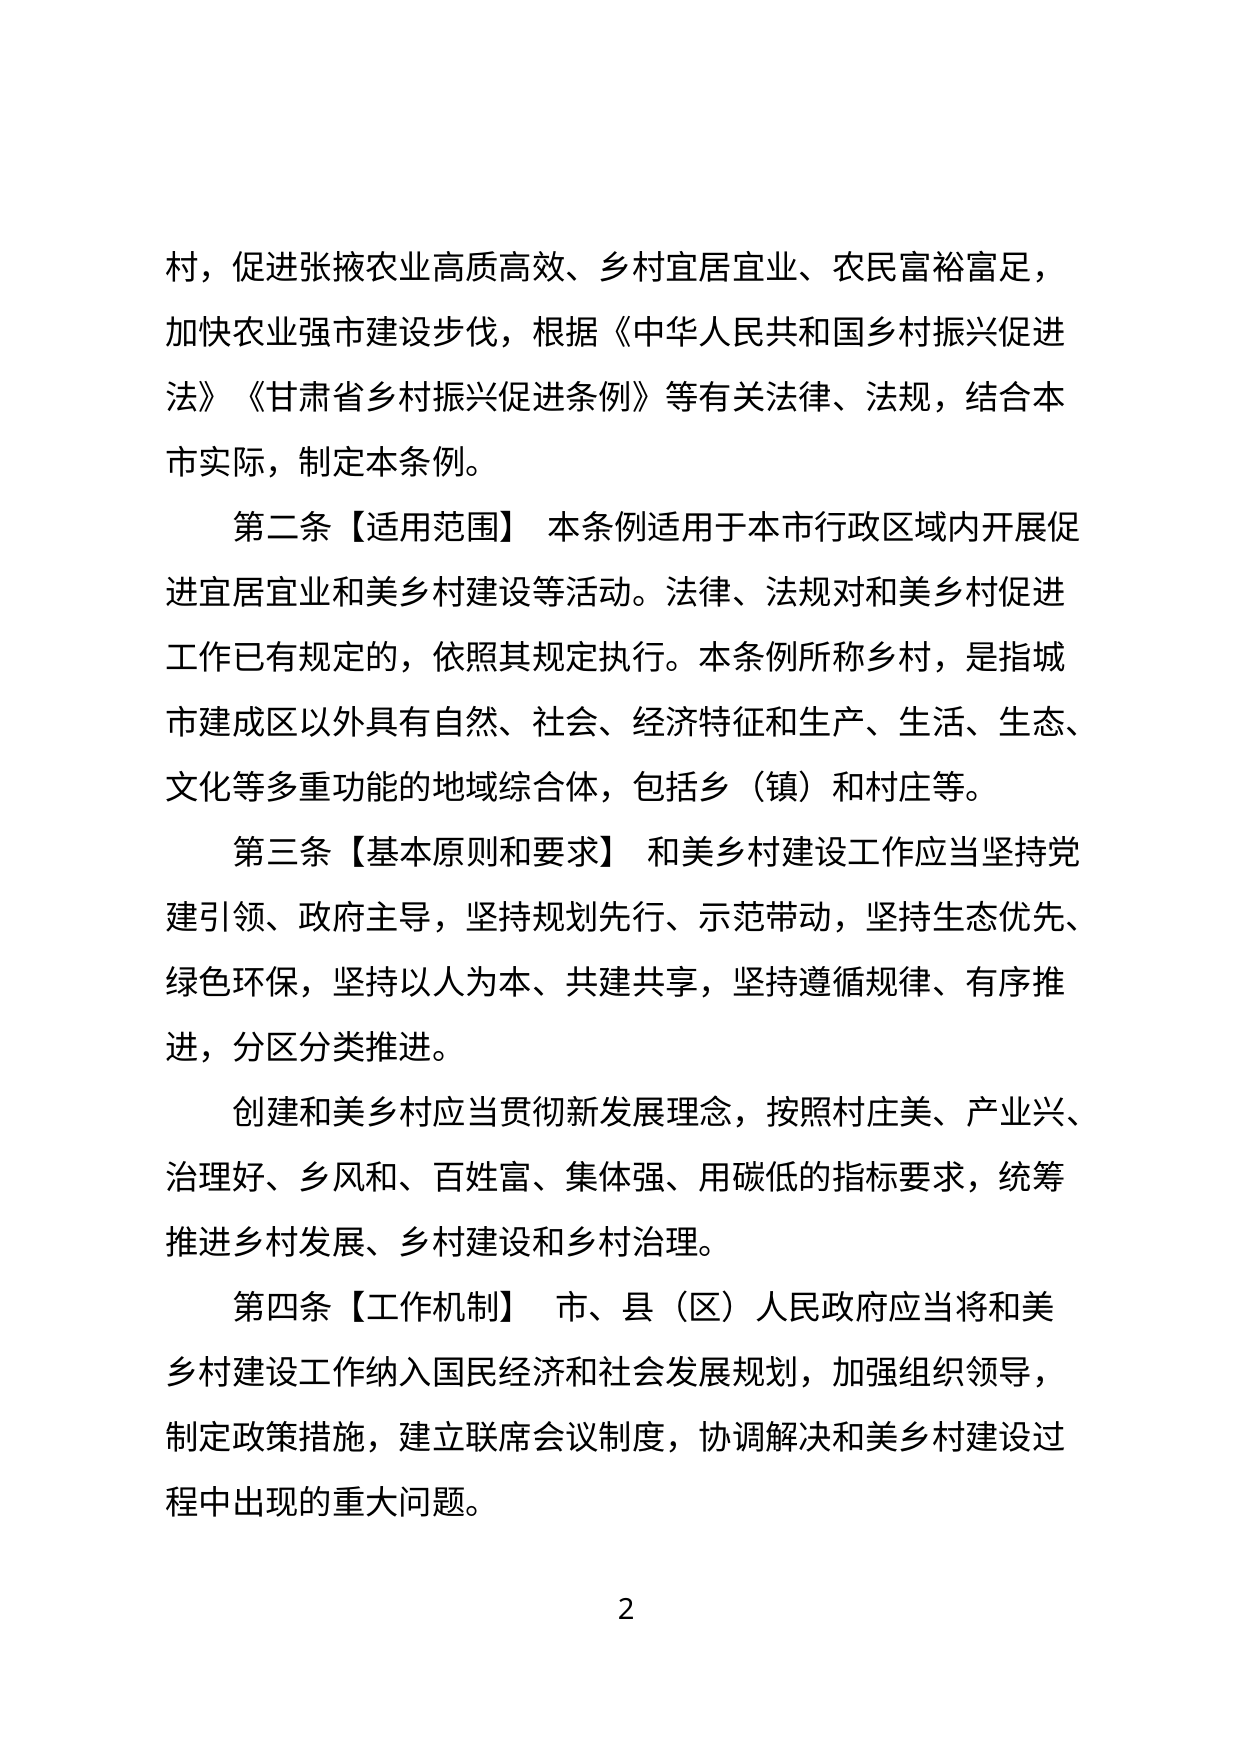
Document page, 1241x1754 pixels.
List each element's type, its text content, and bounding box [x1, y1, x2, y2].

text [165, 233, 1087, 493]
text 第三条【基本原则和要求】 和美乡村建设工作应当坚持党建引领、政府主导，坚持规划先行、示范带动，坚持生态优先、绿色环保，坚持以人为本、共建共享，坚持遵循规律、有序推进，分区分类推进。 [165, 818, 1087, 1078]
text 第四条【工作机制】 市、县（区）人民政府应当将和美乡村建设工作纳入国民经济和社会发展规划，加强组织领导，制定政策措施，建立联席会议制度，协调解决和美乡村建设过程中出现的重大问题。 [165, 1273, 1087, 1533]
text 创建和美乡村应当贯彻新发展理念，按照村庄美、产业兴、治理好、乡风和、百姓富、集体强、用碳低的指标要求，统筹推进乡村发展、乡村建设和乡村治理。 [165, 1078, 1087, 1273]
text 第二条【适用范围】 本条例适用于本市行政区域内开展促进宜居宜业和美乡村建设等活动。法律、法规对和美乡村促进工作已有规定的，依照其规定执行。本条例所称乡村，是指城市建成区以外具有自然、社会、经济特征和生产、生活、生态、文化等多重功能的地域综合体，包括乡（镇）和村庄等。 [165, 493, 1087, 818]
